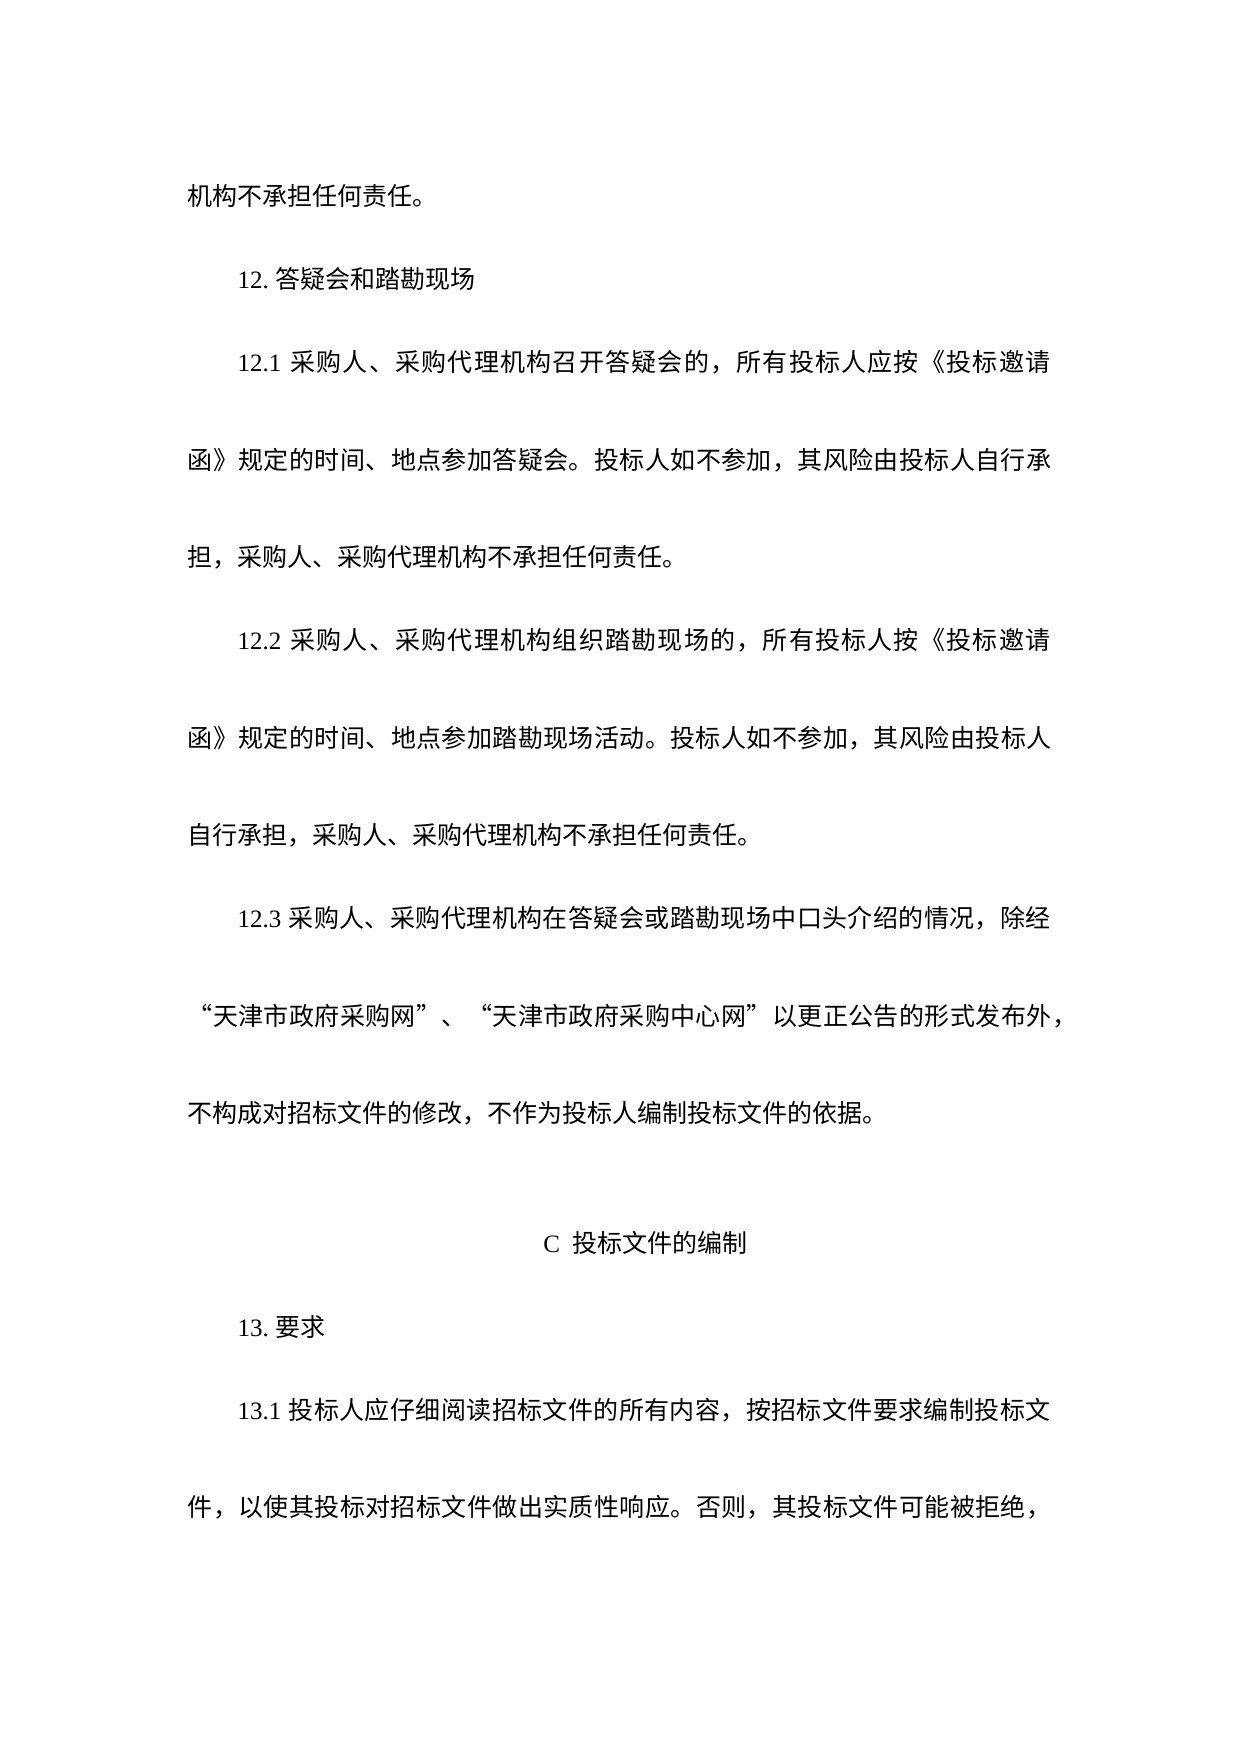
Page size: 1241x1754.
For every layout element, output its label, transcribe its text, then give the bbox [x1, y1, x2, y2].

text 12. 答疑会和踏勘现场 [187, 245, 1053, 310]
text 12.1 采购人、采购代理机构召开答疑会的，所有投标人应按《投标邀请函》规定的时间、地点参加答疑会。投标人如不参加，其风险由投标人自行承担，采购人、采购代理机构不承担任何责任。 [187, 328, 1053, 588]
text 12.3 采购人、采购代理机构在答疑会或踏勘现场中口头介绍的情况，除经“天津市政府采购网”、“天津市政府采购中心网”以更正公告的形式发布外，不构成对招标文件的修改，不作为投标人编制投标文件的依据。 [187, 884, 1053, 1144]
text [187, 1376, 1053, 1538]
text 12.2 采购人、采购代理机构组织踏勘现场的，所有投标人按《投标邀请函》规定的时间、地点参加踏勘现场活动。投标人如不参加，其风险由投标人自行承担，采购人、采购代理机构不承担任何责任。 [187, 606, 1053, 866]
text C 投标文件的编制 [187, 1209, 1053, 1274]
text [187, 162, 1053, 227]
text 13. 要求 [187, 1293, 1053, 1358]
